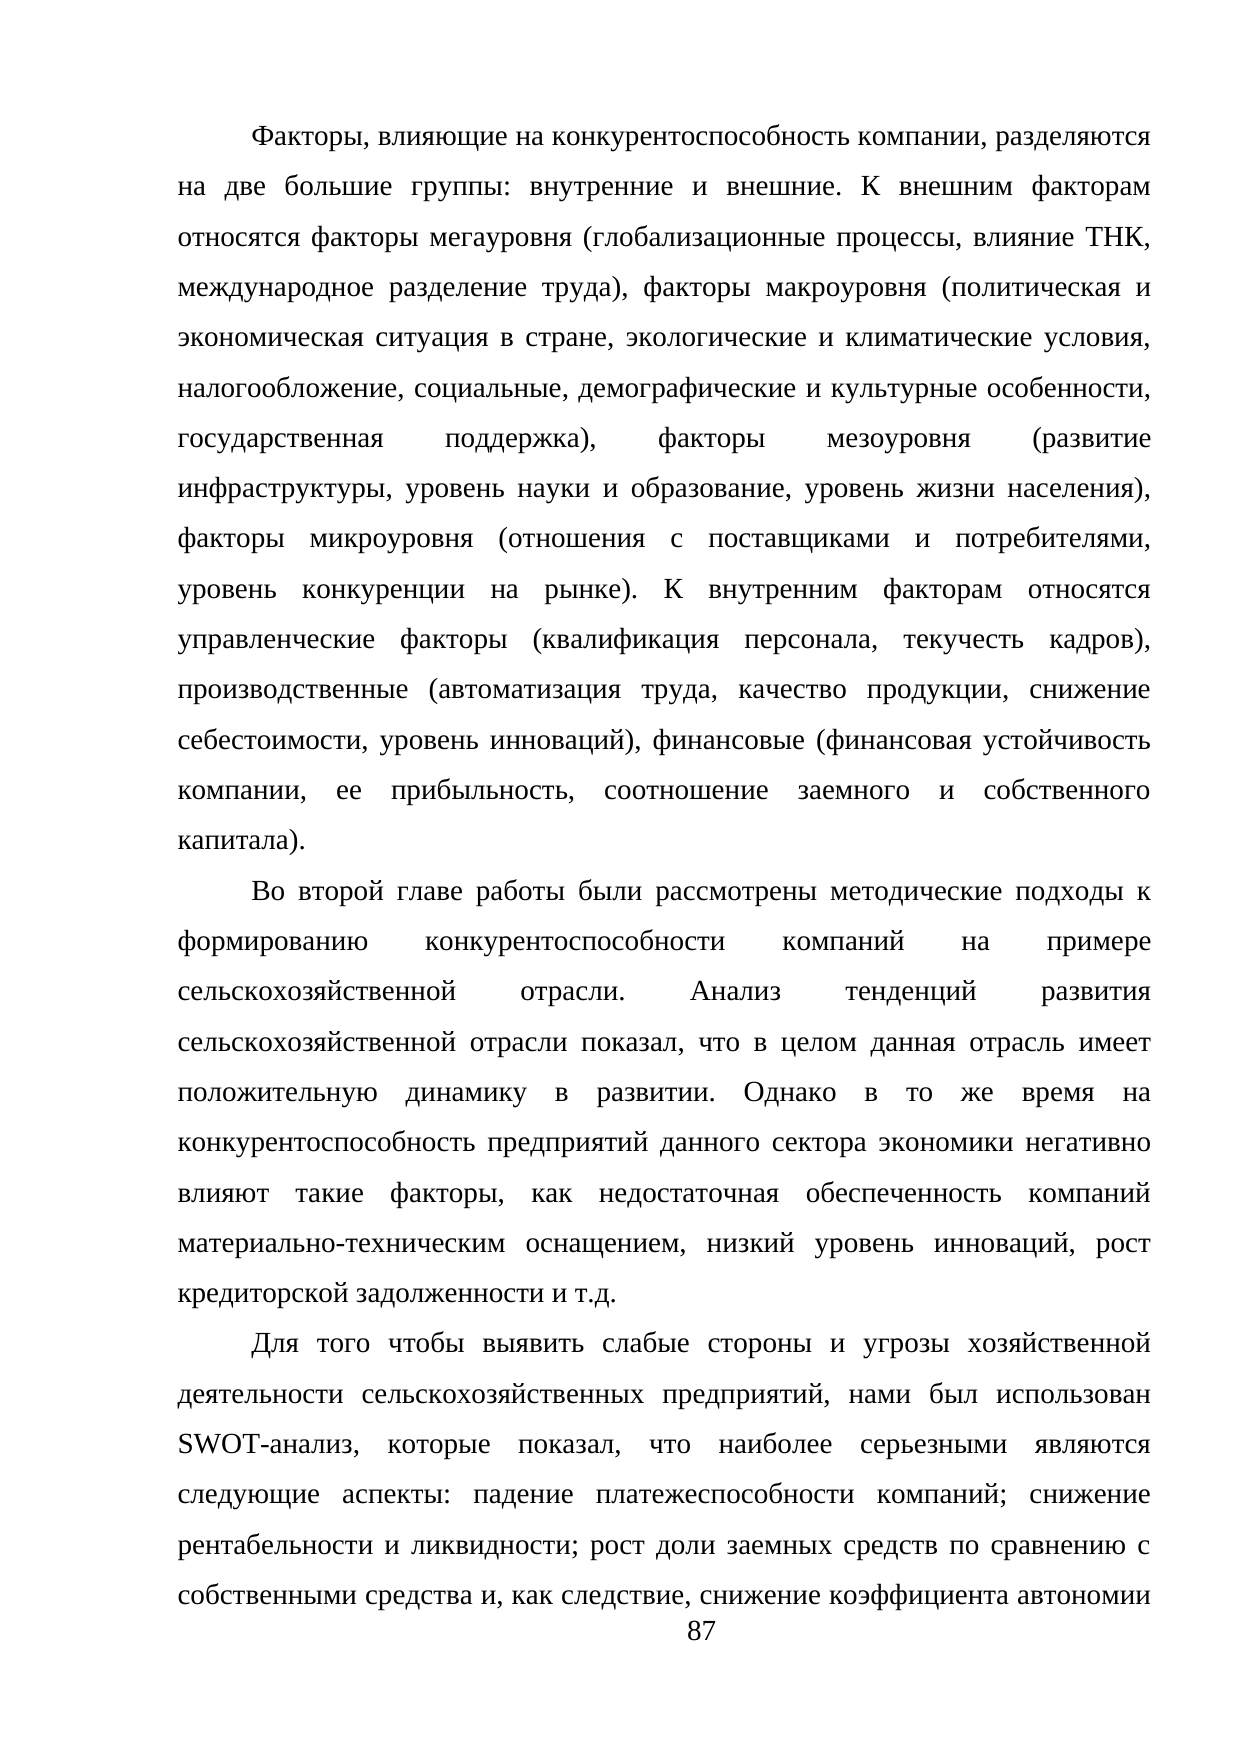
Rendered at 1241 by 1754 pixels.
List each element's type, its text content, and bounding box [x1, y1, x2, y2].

text Факторы, влияющие на конкурентоспособность компании, разделяются на две большие группы: внутренние и внешние. К внешним факторам относятся факторы мегауровня (глобализационные процессы, влияние ТНК, международное разделение труда), факторы макроуровня (политическая и экономическая ситуация в стране, экологические и климатические условия, налогообложение, социальные, демографические и культурные особенности, государственная поддержка), факторы мезоуровня (развитие инфраструктуры, уровень науки и образование, уровень жизни населения), факторы микроуровня (отношения с поставщиками и потребителями, уровень конкуренции на рынке). К внутренним факторам относятся управленческие факторы (квалификация персонала, текучесть кадров), производственные (автоматизация труда, качество продукции, снижение себестоимости, уровень инноваций), финансовые (финансовая устойчивость компании, ее прибыльность, соотношение заемного и собственного капитала). [177, 118, 1152, 856]
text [177, 1326, 1152, 1611]
text Во второй главе работы были рассмотрены методические подходы к формированию конкурентоспособности компаний на примере сельскохозяйственной отрасли. Анализ тенденций развития сельскохозяйственной отрасли показал, что в целом данная отрасль имеет положительную динамику в развитии. Однако в то же время на конкурентоспособность предприятий данного сектора экономики негативно влияют такие факторы, как недостаточная обеспеченность компаний материально-техническим оснащением, низкий уровень инноваций, рост кредиторской задолженности и т.д. [177, 873, 1152, 1309]
